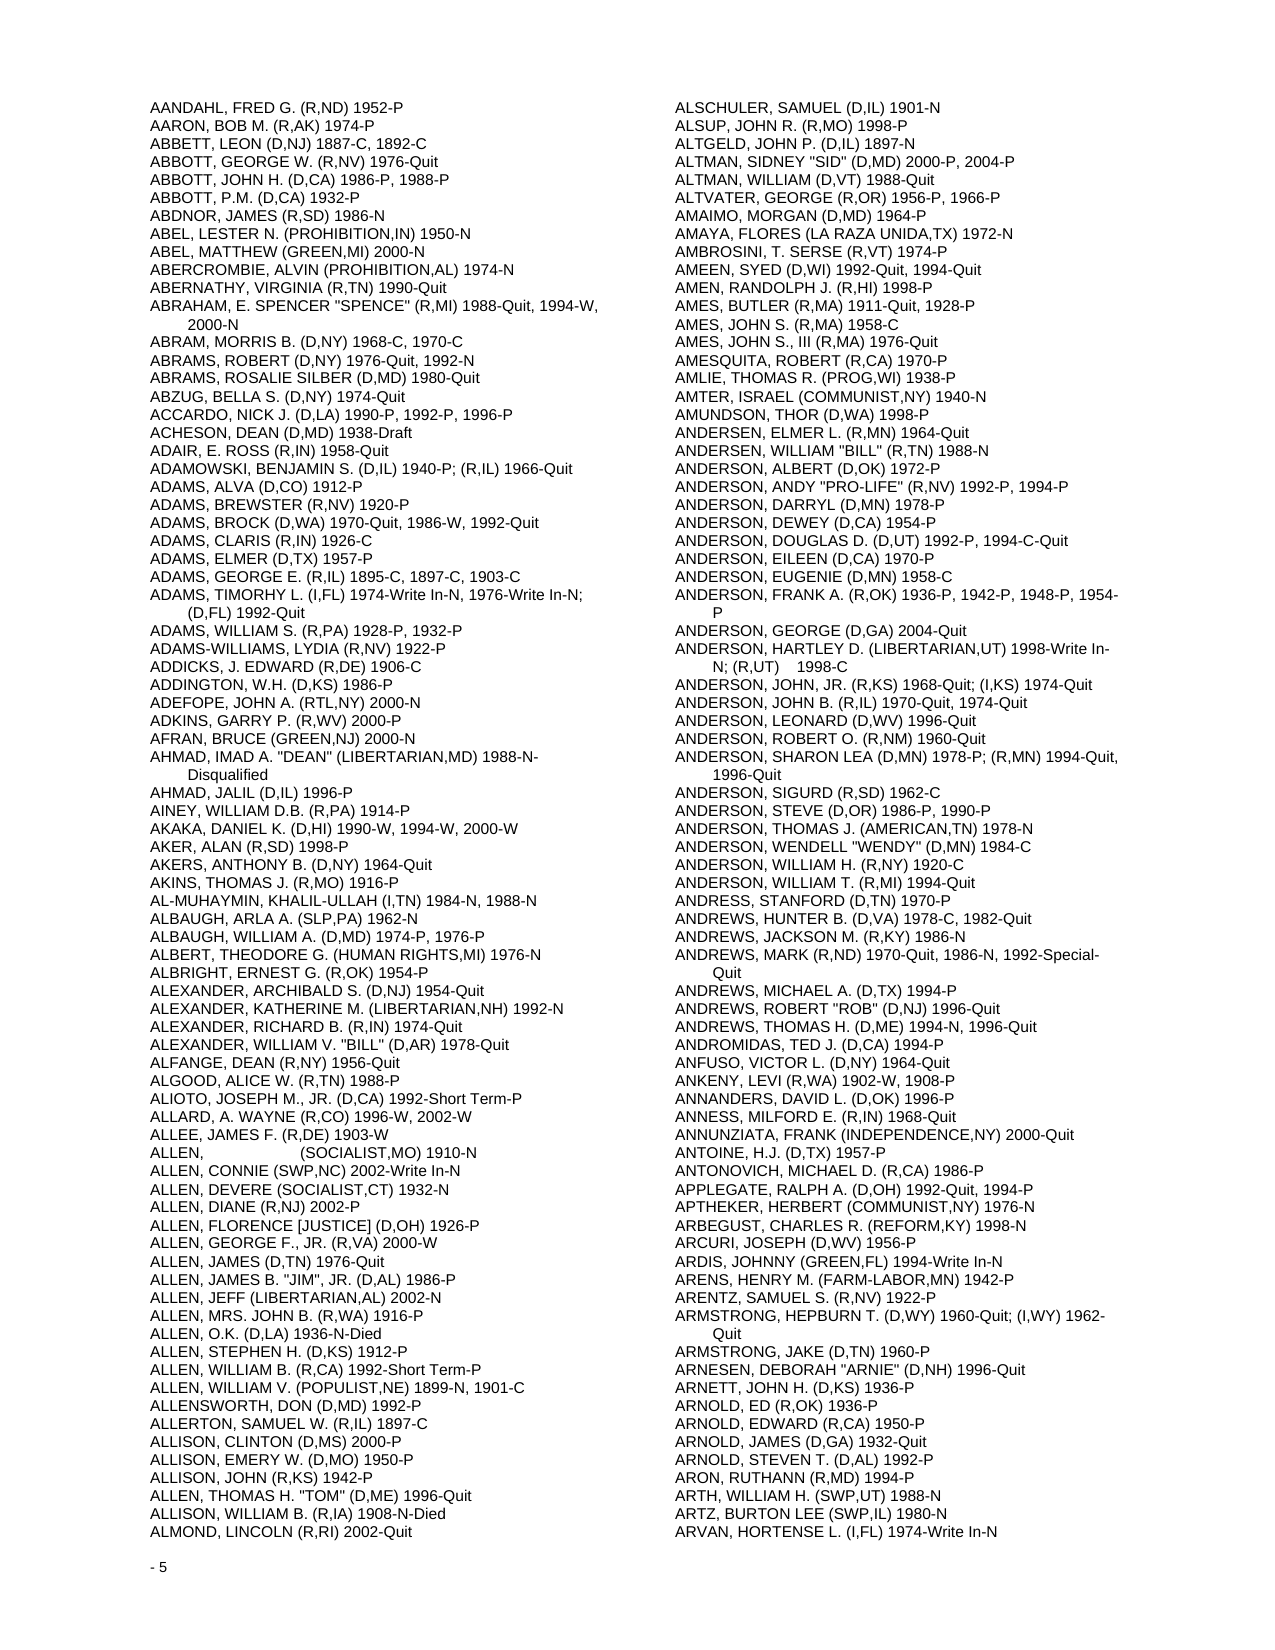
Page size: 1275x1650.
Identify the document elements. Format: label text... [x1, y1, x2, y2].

text ALTVATER, GEORGE (R,OR) 1956-P, 1966-P [675, 189, 1125, 207]
text ANDERSON, DEWEY (D,CA) 1954-P [675, 513, 1125, 531]
text ARENS, HENRY M. (FARM-LABOR,MN) 1942-P [675, 1270, 1125, 1288]
text ADDICKS, J. EDWARD (R,DE) 1906-C [150, 658, 600, 676]
text AMEEN, SYED (D,WI) 1992-Quit, 1994-Quit [675, 261, 1125, 279]
text AARON, BOB M. (R,AK) 1974-P [150, 117, 600, 135]
text ALTGELD, JOHN P. (D,IL) 1897-N [675, 135, 1125, 153]
text ADAMS, CLARIS (R,IN) 1926-C [150, 531, 600, 549]
text ANDRESS, STANFORD (D,TN) 1970-P [675, 892, 1125, 910]
text ARTZ, BURTON LEE (SWP,IL) 1980-N [675, 1504, 1125, 1523]
text ANDERSON, WENDELL "WENDY" (D,MN) 1984-C [675, 838, 1125, 856]
text ABRAM, MORRIS B. (D,NY) 1968-C, 1970-C [150, 333, 600, 351]
text ANTONOVICH, MICHAEL D. (R,CA) 1986-P [675, 1162, 1125, 1180]
text ARNOLD, EDWARD (R,CA) 1950-P [675, 1414, 1125, 1432]
text ABERCROMBIE, ALVIN (PROHIBITION,AL) 1974-N [150, 261, 600, 279]
text ALLISON, JOHN (R,KS) 1942-P [150, 1468, 600, 1487]
text ALLEE, JAMES F. (R,DE) 1903-W [150, 1126, 600, 1144]
text AMTER, ISRAEL (COMMUNIST,NY) 1940-N [675, 387, 1125, 405]
text ALLEN, DEVERE (SOCIALIST,CT) 1932-N [150, 1180, 600, 1198]
text ANDERSON, ROBERT O. (R,NM) 1960-Quit [675, 730, 1125, 748]
text ALLEN, JAMES B. "JIM", JR. (D,AL) 1986-P [150, 1270, 600, 1288]
text ARNETT, JOHN H. (D,KS) 1936-P [675, 1378, 1125, 1396]
text AL-MUHAYMIN, KHALIL-ULLAH (I,TN) 1984-N, 1988-N [150, 892, 600, 910]
text AKAKA, DANIEL K. (D,HI) 1990-W, 1994-W, 2000-W [150, 820, 600, 838]
text ADAMS-WILLIAMS, LYDIA (R,NV) 1922-P [150, 639, 600, 658]
text AFRAN, BRUCE (GREEN,NJ) 2000-N [150, 730, 600, 748]
text ABDNOR, JAMES (R,SD) 1986-N [150, 207, 600, 225]
text ALEXANDER, RICHARD B. (R,IN) 1974-Quit [150, 1018, 600, 1036]
text ANDERSON, GEORGE (D,GA) 2004-Quit [675, 622, 1125, 639]
text ANDERSON, THOMAS J. (AMERICAN,TN) 1978-N [675, 820, 1125, 838]
text ABEL, MATTHEW (GREEN,MI) 2000-N [150, 243, 600, 261]
text ARTH, WILLIAM H. (SWP,UT) 1988-N [675, 1487, 1125, 1504]
text ANDERSON, HARTLEY D. (LIBERTARIAN,UT) 1998-Write In-N; (R,UT) 1998-C [675, 639, 1125, 676]
text ALBERT, THEODORE G. (HUMAN RIGHTS,MI) 1976-N [150, 946, 600, 964]
text ADAMS, GEORGE E. (R,IL) 1895-C, 1897-C, 1903-C [150, 567, 600, 586]
text ALIOTO, JOSEPH M., JR. (D,CA) 1992-Short Term-P [150, 1090, 600, 1108]
text ALLEN, FLORENCE [JUSTICE] (D,OH) 1926-P [150, 1216, 600, 1234]
text AMLIE, THOMAS R. (PROG,WI) 1938-P [675, 369, 1125, 387]
text ARCURI, JOSEPH (D,WV) 1956-P [675, 1234, 1125, 1252]
text ALLEN, JAMES (D,TN) 1976-Quit [150, 1252, 600, 1270]
text ABBOTT, JOHN H. (D,CA) 1986-P, 1988-P [150, 171, 600, 189]
text ANNESS, MILFORD E. (R,IN) 1968-Quit [675, 1108, 1125, 1126]
text ALLERTON, SAMUEL W. (R,IL) 1897-C [150, 1414, 600, 1432]
text ANDERSON, ALBERT (D,OK) 1972-P [675, 459, 1125, 477]
text ALLISON, EMERY W. (D,MO) 1950-P [150, 1451, 600, 1468]
text AKINS, THOMAS J. (R,MO) 1916-P [150, 874, 600, 892]
text ALTMAN, SIDNEY "SID" (D,MD) 2000-P, 2004-P [675, 153, 1125, 171]
text ANDREWS, ROBERT "ROB" (D,NJ) 1996-Quit [675, 1000, 1125, 1018]
text ANDERSON, SHARON LEA (D,MN) 1978-P; (R,MN) 1994-Quit, 1996-Quit [675, 748, 1125, 784]
text AMBROSINI, T. SERSE (R,VT) 1974-P [675, 243, 1125, 261]
text ALLEN, DIANE (R,NJ) 2002-P [150, 1198, 600, 1216]
text ANDERSON, DOUGLAS D. (D,UT) 1992-P, 1994-C-Quit [675, 531, 1125, 549]
text AHMAD, JALIL (D,IL) 1996-P [150, 784, 600, 802]
text AMAYA, FLORES (LA RAZA UNIDA,TX) 1972-N [675, 225, 1125, 243]
text ANDERSON, WILLIAM T. (R,MI) 1994-Quit [675, 874, 1125, 892]
text ANDERSEN, WILLIAM "BILL" (R,TN) 1988-N [675, 441, 1125, 459]
text ADAIR, E. ROSS (R,IN) 1958-Quit [150, 441, 600, 459]
text AMAIMO, MORGAN (D,MD) 1964-P [675, 207, 1125, 225]
text ABERNATHY, VIRGINIA (R,TN) 1990-Quit [150, 279, 600, 297]
text AMES, JOHN S., III (R,MA) 1976-Quit [675, 333, 1125, 351]
text ARNOLD, STEVEN T. (D,AL) 1992-P [675, 1451, 1125, 1468]
text ADAMS, TIMORHY L. (I,FL) 1974-Write In-N, 1976-Write In-N; (D,FL) 1992-Quit [150, 586, 600, 622]
text ALLEN, (SOCIALIST,MO) 1910-N [150, 1144, 600, 1162]
text ADAMS, ELMER (D,TX) 1957-P [150, 549, 600, 567]
text ANDREWS, JACKSON M. (R,KY) 1986-N [675, 928, 1125, 946]
text ANDREWS, THOMAS H. (D,ME) 1994-N, 1996-Quit [675, 1018, 1125, 1036]
text ALLEN, GEORGE F., JR. (R,VA) 2000-W [150, 1234, 600, 1252]
text ANDROMIDAS, TED J. (D,CA) 1994-P [675, 1036, 1125, 1054]
text ABBOTT, GEORGE W. (R,NV) 1976-Quit [150, 153, 600, 171]
text ANDERSON, JOHN, JR. (R,KS) 1968-Quit; (I,KS) 1974-Quit [675, 676, 1125, 694]
text ANDERSON, FRANK A. (R,OK) 1936-P, 1942-P, 1948-P, 1954-P [675, 586, 1125, 622]
text ABZUG, BELLA S. (D,NY) 1974-Quit [150, 387, 600, 405]
text ABBOTT, P.M. (D,CA) 1932-P [150, 189, 600, 207]
text ARBEGUST, CHARLES R. (REFORM,KY) 1998-N [675, 1216, 1125, 1234]
text APTHEKER, HERBERT (COMMUNIST,NY) 1976-N [675, 1198, 1125, 1216]
text ABBETT, LEON (D,NJ) 1887-C, 1892-C [150, 135, 600, 153]
text ANDERSEN, ELMER L. (R,MN) 1964-Quit [675, 423, 1125, 441]
text ARMSTRONG, HEPBURN T. (D,WY) 1960-Quit; (I,WY) 1962-Quit [675, 1306, 1125, 1342]
text AMES, BUTLER (R,MA) 1911-Quit, 1928-P [675, 297, 1125, 315]
text ANDERSON, JOHN B. (R,IL) 1970-Quit, 1974-Quit [675, 694, 1125, 712]
text ANNANDERS, DAVID L. (D,OK) 1996-P [675, 1090, 1125, 1108]
text ALBAUGH, ARLA A. (SLP,PA) 1962-N [150, 910, 600, 928]
text AMES, JOHN S. (R,MA) 1958-C [675, 315, 1125, 333]
text ALLEN, THOMAS H. "TOM" (D,ME) 1996-Quit [150, 1487, 600, 1504]
text ARENTZ, SAMUEL S. (R,NV) 1922-P [675, 1288, 1125, 1306]
text ANDERSON, SIGURD (R,SD) 1962-C [675, 784, 1125, 802]
text ALLISON, WILLIAM B. (R,IA) 1908-N-Died [150, 1504, 600, 1523]
text ANDREWS, MICHAEL A. (D,TX) 1994-P [675, 982, 1125, 1000]
text ANDERSON, LEONARD (D,WV) 1996-Quit [675, 712, 1125, 730]
text ALMOND, LINCOLN (R,RI) 2002-Quit [150, 1523, 600, 1541]
text ANKENY, LEVI (R,WA) 1902-W, 1908-P [675, 1072, 1125, 1090]
text AMUNDSON, THOR (D,WA) 1998-P [675, 405, 1125, 423]
text ALSUP, JOHN R. (R,MO) 1998-P [675, 117, 1125, 135]
text ANDERSON, WILLIAM H. (R,NY) 1920-C [675, 856, 1125, 874]
text AMESQUITA, ROBERT (R,CA) 1970-P [675, 351, 1125, 369]
text ANDERSON, DARRYL (D,MN) 1978-P [675, 495, 1125, 513]
text ADAMS, WILLIAM S. (R,PA) 1928-P, 1932-P [150, 622, 600, 639]
text ALLEN, CONNIE (SWP,NC) 2002-Write In-N [150, 1162, 600, 1180]
text ANNUNZIATA, FRANK (INDEPENDENCE,NY) 2000-Quit [675, 1126, 1125, 1144]
text ALEXANDER, WILLIAM V. "BILL" (D,AR) 1978-Quit [150, 1036, 600, 1054]
text ADAMS, ALVA (D,CO) 1912-P [150, 477, 600, 495]
text ARDIS, JOHNNY (GREEN,FL) 1994-Write In-N [675, 1252, 1125, 1270]
text ALLENSWORTH, DON (D,MD) 1992-P [150, 1396, 600, 1414]
text ANDERSON, EILEEN (D,CA) 1970-P [675, 549, 1125, 567]
text ARNOLD, JAMES (D,GA) 1932-Quit [675, 1432, 1125, 1451]
text ADKINS, GARRY P. (R,WV) 2000-P [150, 712, 600, 730]
text ALLEN, WILLIAM B. (R,CA) 1992-Short Term-P [150, 1360, 600, 1378]
text ADAMS, BROCK (D,WA) 1970-Quit, 1986-W, 1992-Quit [150, 513, 600, 531]
text ANDREWS, MARK (R,ND) 1970-Quit, 1986-N, 1992-Special-Quit [675, 946, 1125, 982]
text ALSCHULER, SAMUEL (D,IL) 1901-N [675, 99, 1125, 117]
text AINEY, WILLIAM D.B. (R,PA) 1914-P [150, 802, 600, 820]
text ALLARD, A. WAYNE (R,CO) 1996-W, 2002-W [150, 1108, 600, 1126]
text ALEXANDER, KATHERINE M. (LIBERTARIAN,NH) 1992-N [150, 1000, 600, 1018]
text ALLISON, CLINTON (D,MS) 2000-P [150, 1432, 600, 1451]
text AHMAD, IMAD A. "DEAN" (LIBERTARIAN,MD) 1988-N-Disqualified [150, 748, 600, 784]
text ALEXANDER, ARCHIBALD S. (D,NJ) 1954-Quit [150, 982, 600, 1000]
text ARNOLD, ED (R,OK) 1936-P [675, 1396, 1125, 1414]
text ABRAMS, ROSALIE SILBER (D,MD) 1980-Quit [150, 369, 600, 387]
text AANDAHL, FRED G. (R,ND) 1952-P [150, 99, 600, 117]
text ABRAMS, ROBERT (D,NY) 1976-Quit, 1992-N [150, 351, 600, 369]
text ARNESEN, DEBORAH "ARNIE" (D,NH) 1996-Quit [675, 1360, 1125, 1378]
text ARON, RUTHANN (R,MD) 1994-P [675, 1468, 1125, 1487]
text ALLEN, WILLIAM V. (POPULIST,NE) 1899-N, 1901-C [150, 1378, 600, 1396]
text ACCARDO, NICK J. (D,LA) 1990-P, 1992-P, 1996-P [150, 405, 600, 423]
text ALBRIGHT, ERNEST G. (R,OK) 1954-P [150, 964, 600, 982]
text ALBAUGH, WILLIAM A. (D,MD) 1974-P, 1976-P [150, 928, 600, 946]
text ACHESON, DEAN (D,MD) 1938-Draft [150, 423, 600, 441]
text ALLEN, JEFF (LIBERTARIAN,AL) 2002-N [150, 1288, 600, 1306]
text ALGOOD, ALICE W. (R,TN) 1988-P [150, 1072, 600, 1090]
text ADDINGTON, W.H. (D,KS) 1986-P [150, 676, 600, 694]
text AKER, ALAN (R,SD) 1998-P [150, 838, 600, 856]
text AMEN, RANDOLPH J. (R,HI) 1998-P [675, 279, 1125, 297]
text ALTMAN, WILLIAM (D,VT) 1988-Quit [675, 171, 1125, 189]
text ALLEN, STEPHEN H. (D,KS) 1912-P [150, 1342, 600, 1360]
text ANDERSON, STEVE (D,OR) 1986-P, 1990-P [675, 802, 1125, 820]
text ADAMOWSKI, BENJAMIN S. (D,IL) 1940-P; (R,IL) 1966-Quit [150, 459, 600, 477]
text ALLEN, O.K. (D,LA) 1936-N-Died [150, 1324, 600, 1342]
text ARVAN, HORTENSE L. (I,FL) 1974-Write In-N [675, 1523, 1125, 1541]
text ARMSTRONG, JAKE (D,TN) 1960-P [675, 1342, 1125, 1360]
text ADAMS, BREWSTER (R,NV) 1920-P [150, 495, 600, 513]
text ABRAHAM, E. SPENCER "SPENCE" (R,MI) 1988-Quit, 1994-W, 2000-N [150, 297, 600, 333]
text ANDERSON, EUGENIE (D,MN) 1958-C [675, 567, 1125, 586]
text ADEFOPE, JOHN A. (RTL,NY) 2000-N [150, 694, 600, 712]
text ALLEN, MRS. JOHN B. (R,WA) 1916-P [150, 1306, 600, 1324]
text ABEL, LESTER N. (PROHIBITION,IN) 1950-N [150, 225, 600, 243]
text ANDREWS, HUNTER B. (D,VA) 1978-C, 1982-Quit [675, 910, 1125, 928]
text ANFUSO, VICTOR L. (D,NY) 1964-Quit [675, 1054, 1125, 1072]
text ANDERSON, ANDY "PRO-LIFE" (R,NV) 1992-P, 1994-P [675, 477, 1125, 495]
text APPLEGATE, RALPH A. (D,OH) 1992-Quit, 1994-P [675, 1180, 1125, 1198]
text AKERS, ANTHONY B. (D,NY) 1964-Quit [150, 856, 600, 874]
text ALFANGE, DEAN (R,NY) 1956-Quit [150, 1054, 600, 1072]
text ANTOINE, H.J. (D,TX) 1957-P [675, 1144, 1125, 1162]
